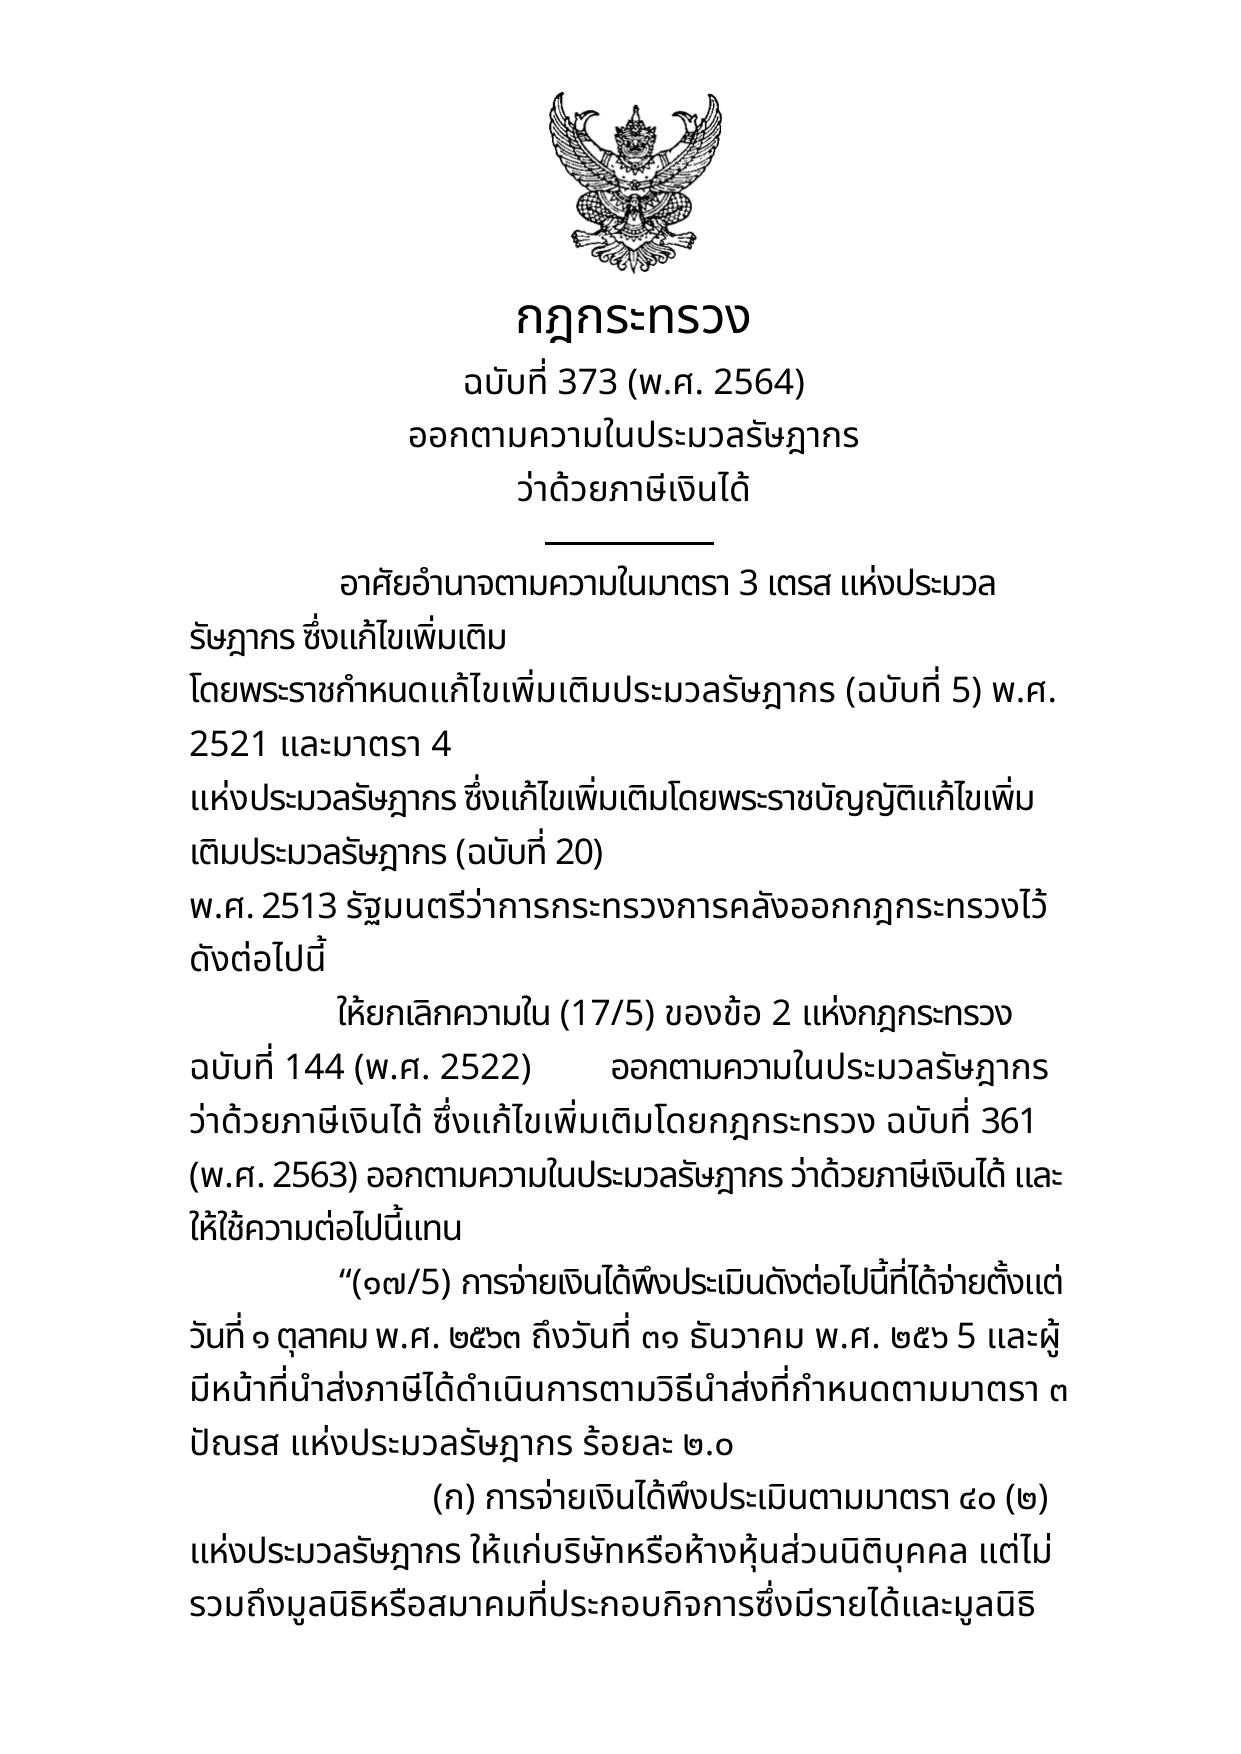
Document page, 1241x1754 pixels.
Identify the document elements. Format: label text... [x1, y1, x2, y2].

text กฎกระทรวง [189, 281, 1078, 356]
text ให้ยกเลิกความใน (17/5) ของข้อ 2 แห่งกฎกระทรวง ฉบับที่ 144 (พ.ศ. 2522) ออกตามความในประมวลรัษฎากร ว่าด้วยภาษีเงินได้ ซึ่งแก้ไขเพิ่มเติมโดยกฎกระทรวง ฉบับที่ 361 (พ.ศ. 2563) ออกตามความในประมวลรัษฎากร ว่าด้วยภาษีเงินได้ และให้ใช้ความต่อไปนี้แทน [189, 987, 1078, 1256]
text ว่าด้วยภาษีเงินได้ [189, 463, 1078, 517]
text “(๑๗/5) การจ่ายเงินได้พึงประเมินดังต่อไปนี้ที่ได้จ่ายตั้งแต่วันที่ ๑ ตุลาคม พ.ศ. ๒๕๖๓ ถึงวันที่ ๓๑ ธันวาคม พ.ศ. ๒๕๖5 และผู้มีหน้าที่นำส่งภาษีได้ดำเนินการตามวิธีนำส่งที่กำหนดตามมาตรา ๓ ปัณรส แห่งประมวลรัษฎากร ร้อยละ ๒.๐ [189, 1256, 1078, 1472]
picture [543, 88, 725, 281]
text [189, 1472, 1078, 1632]
text ฉบับที่ 373 (พ.ศ. 2564) [189, 356, 1078, 410]
text อาศัยอำนาจตามความในมาตรา 3 เตรส แห่งประมวลรัษฎากร ซึ่งแก้ไขเพิ่มเติม โดยพระราชกำหนดแก้ไขเพิ่มเติมประมวลรัษฎากร (ฉบับที่ 5) พ.ศ. 2521 และมาตรา 4 แห่งประมวลรัษฎากร ซึ่งแก้ไขเพิ่มเติมโดยพระราชบัญญัติแก้ไขเพิ่มเติมประมวลรัษฎากร (ฉบับที่ 20) พ.ศ. 2513 รัฐมนตรีว่าการกระทรวงการคลังออกกฎกระทรวงไว้ ดังต่อไปนี้ [189, 558, 1078, 987]
text ออกตามความในประมวลรัษฎากร [189, 410, 1078, 463]
